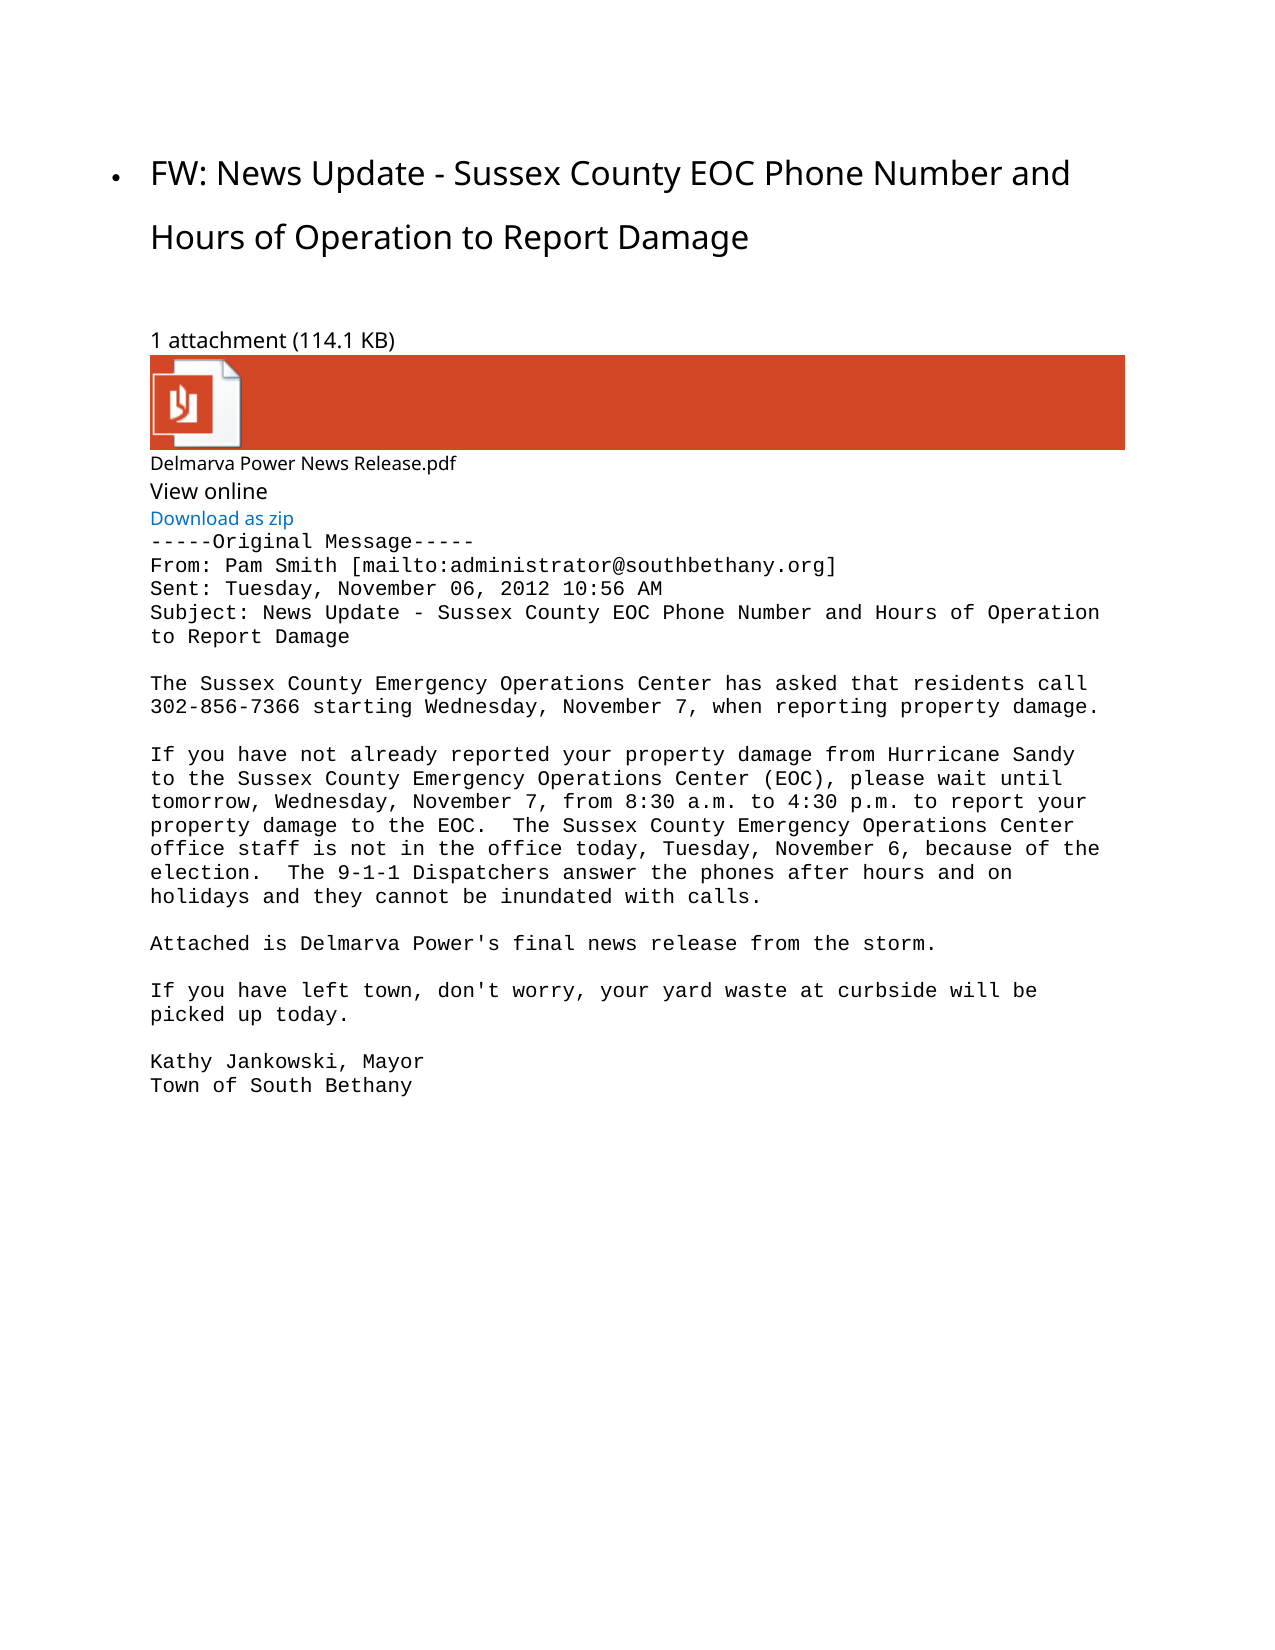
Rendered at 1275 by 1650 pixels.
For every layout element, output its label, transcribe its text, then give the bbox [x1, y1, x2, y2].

list FW: News Update - Sussex County EOC Phone Number and Hours of Operation to Report Damage‏ [112, 150, 1125, 259]
text View online [150, 476, 1125, 506]
text Download as zip [150, 506, 1125, 531]
text -----Original Message----- From: Pam Smith [mailto:administrator@southbethany.org] Sent: Tuesday, November 06, 2012 10:56 AM Subject: News Update - Sussex County EOC Phone Number and Hours of Operation to Report Damage The Sussex County Emergency Operations Center has asked that residents call 302-856-7366 starting Wednesday, November 7, when reporting property damage. If you have not already reported your property damage from Hurricane Sandy to the Sussex County Emergency Operations Center (EOC), please wait until tomorrow, Wednesday, November 7, from 8:30 a.m. to 4:30 p.m. to report your property damage to the EOC. The Sussex County Emergency Operations Center office staff is not in the office today, Tuesday, November 6, because of the election. The 9-1-1 Dispatchers answer the phones after hours and on holidays and they cannot be inundated with calls. Attached is Delmarva Power's final news release from the storm. If you have left town, don't worry, your yard waste at curbside will be picked up today. Kathy Jankowski, Mayor Town of South Bethany [150, 531, 1125, 1098]
picture [150, 355, 245, 451]
text Delmarva Power News Release.pdf [150, 450, 1125, 476]
text 1 attachment (114.1 KB) [150, 325, 1125, 355]
